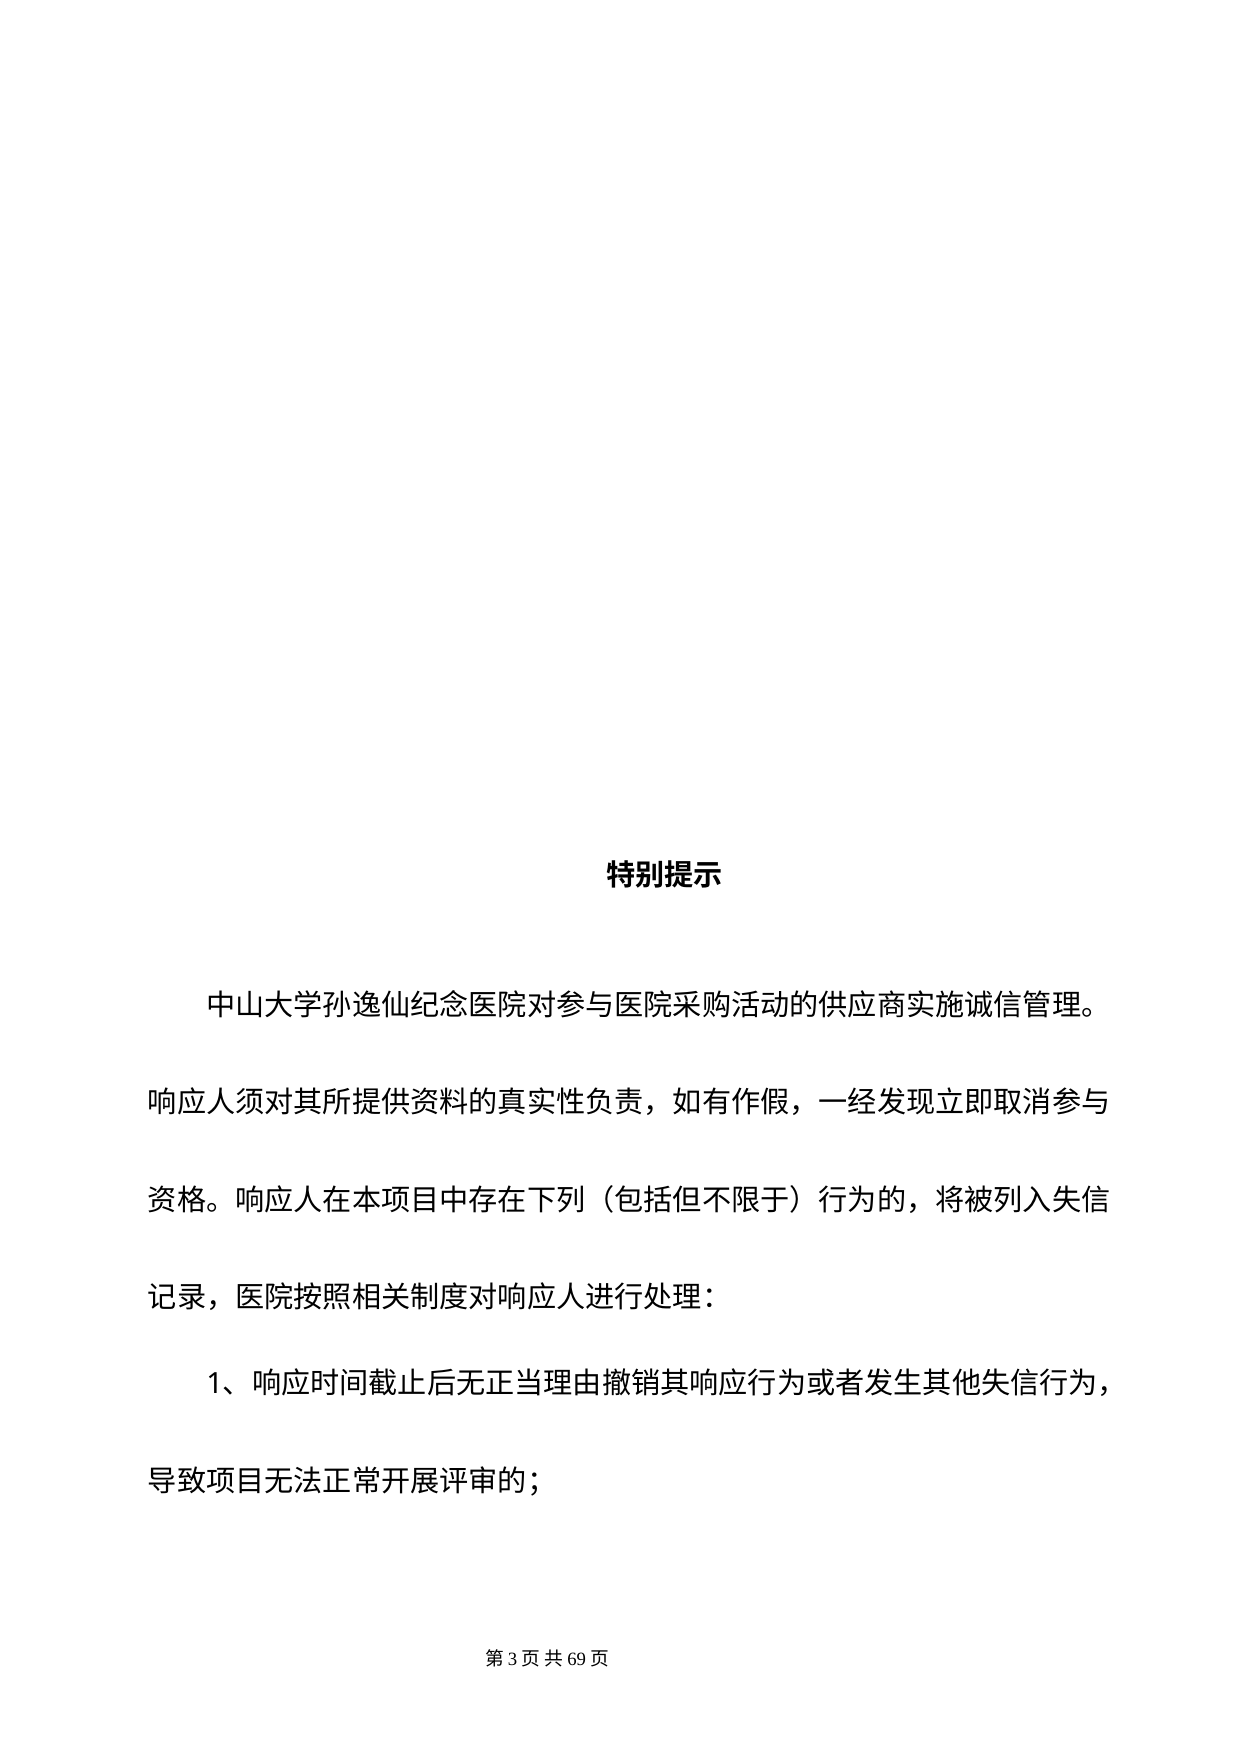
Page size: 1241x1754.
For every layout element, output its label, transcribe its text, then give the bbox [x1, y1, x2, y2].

list 响应时间截止后无正当理由撤销其响应行为或者发生其他失信行为，导致项目无法正常开展评审的； [148, 1348, 1122, 1511]
text 特别提示 [148, 840, 1122, 905]
text 中山大学孙逸仙纪念医院对参与医院采购活动的供应商实施诚信管理。响应人须对其所提供资料的真实性负责，如有作假，一经发现立即取消参与资格。响应人在本项目中存在下列（包括但不限于）行为的，将被列入失信记录，医院按照相关制度对响应人进行处理： [148, 970, 1122, 1327]
